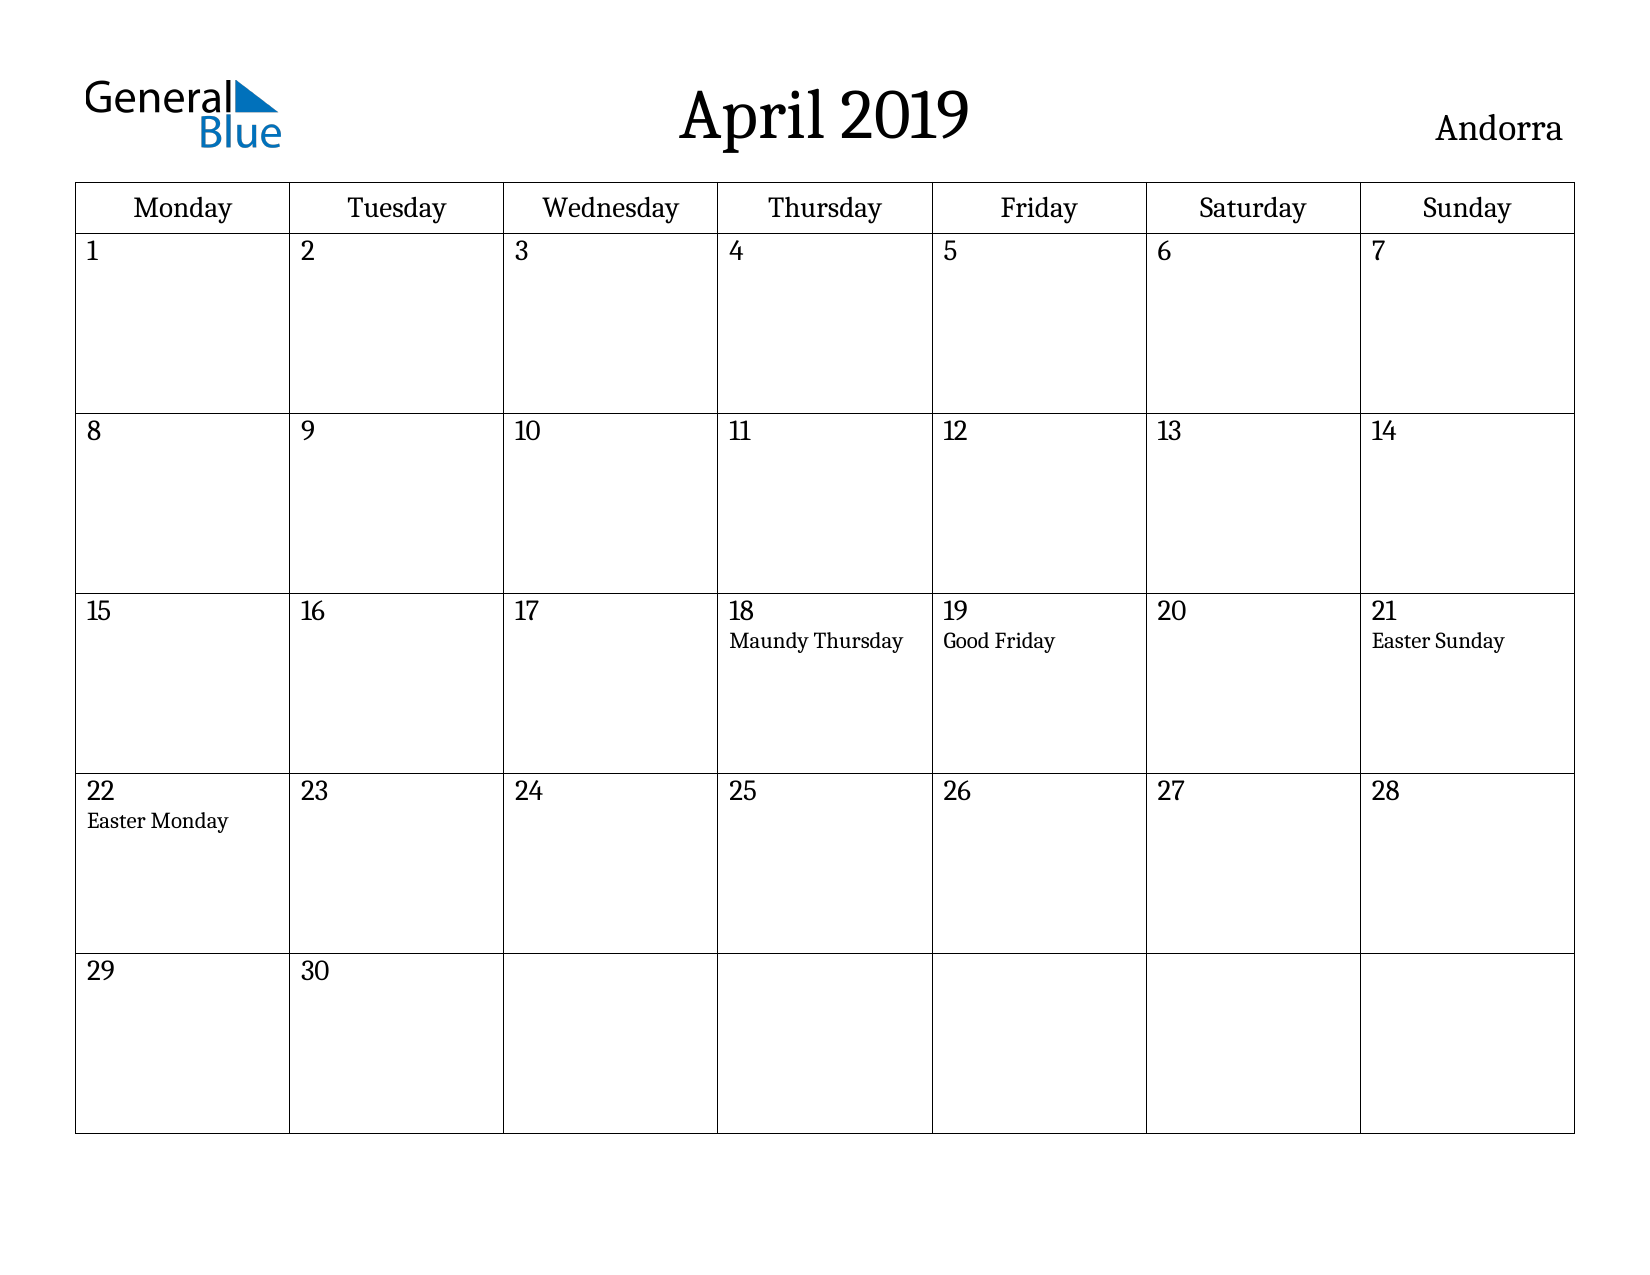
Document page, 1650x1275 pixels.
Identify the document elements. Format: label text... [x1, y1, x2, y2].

table_cell 26 [933, 774, 1146, 807]
table_cell [504, 954, 717, 987]
table_cell [1361, 448, 1574, 593]
table_cell 5 [933, 234, 1146, 267]
table_cell 9 [290, 414, 503, 447]
table_cell Maundy Thursday [718, 627, 932, 773]
table_cell [76, 448, 289, 593]
table_cell 3 [504, 234, 717, 267]
table_cell [1147, 808, 1360, 953]
table_cell Saturday [1147, 183, 1360, 233]
table_cell 25 [718, 774, 932, 807]
table_cell Good Friday [933, 627, 1146, 773]
table_cell [718, 808, 932, 953]
table_cell [76, 267, 289, 413]
picture [86, 80, 281, 148]
table_cell 1 [76, 234, 289, 267]
table_cell Wednesday [504, 183, 717, 233]
table_cell [718, 448, 932, 593]
table_cell [504, 627, 717, 773]
table_cell 27 [1147, 774, 1360, 807]
table_cell 11 [718, 414, 932, 447]
table_cell 13 [1147, 414, 1360, 447]
table_cell Thursday [718, 183, 932, 233]
table_cell 29 [76, 954, 289, 987]
table_cell 28 [1361, 774, 1574, 807]
table_cell 19 [933, 594, 1146, 627]
table_cell [290, 808, 503, 953]
table_cell [933, 808, 1146, 953]
table_cell [504, 267, 717, 413]
table_cell 20 [1147, 594, 1360, 627]
table_cell 23 [290, 774, 503, 807]
table_cell [1147, 988, 1360, 1133]
table_cell [718, 954, 932, 987]
table_cell 17 [504, 594, 717, 627]
table_cell [1361, 954, 1574, 987]
table_cell [290, 448, 503, 593]
table_cell Sunday [1361, 183, 1574, 233]
table_cell [76, 627, 289, 773]
table_header Andorra [1146, 75, 1574, 182]
table_cell [1361, 988, 1574, 1133]
table_cell [933, 267, 1146, 413]
table_cell 15 [76, 594, 289, 627]
table_cell [718, 988, 932, 1133]
table_cell [290, 267, 503, 413]
table_cell 2 [290, 234, 503, 267]
table_cell [1361, 808, 1574, 953]
table_cell 14 [1361, 414, 1574, 447]
table_cell 10 [504, 414, 717, 447]
table_header [76, 75, 503, 182]
table_cell Friday [933, 183, 1146, 233]
table_cell Easter Sunday [1361, 627, 1574, 773]
table_cell Monday [76, 183, 289, 233]
table_cell [504, 448, 717, 593]
table_cell [933, 954, 1146, 987]
table_cell [1147, 627, 1360, 773]
table_cell [933, 448, 1146, 593]
table_cell 8 [76, 414, 289, 447]
table_cell 12 [933, 414, 1146, 447]
table_cell 6 [1147, 234, 1360, 267]
table_cell [504, 808, 717, 953]
table_cell [1361, 267, 1574, 413]
table_header April 2019 [504, 75, 1146, 182]
table_cell [290, 627, 503, 773]
table_cell [718, 267, 932, 413]
table_cell 21 [1361, 594, 1574, 627]
table_cell 30 [290, 954, 503, 987]
table_cell 24 [504, 774, 717, 807]
table_cell [1147, 448, 1360, 593]
table_cell [290, 988, 503, 1133]
table_cell 16 [290, 594, 503, 627]
table_cell [933, 988, 1146, 1133]
table_cell [76, 988, 289, 1133]
table_cell [1147, 267, 1360, 413]
table_cell Tuesday [290, 183, 503, 233]
table_cell 22 [76, 774, 289, 807]
table_cell Easter Monday [76, 808, 289, 953]
table_cell [504, 988, 717, 1133]
table_cell [1147, 954, 1360, 987]
table_cell 7 [1361, 234, 1574, 267]
table_cell 4 [718, 234, 932, 267]
table_cell 18 [718, 594, 932, 627]
